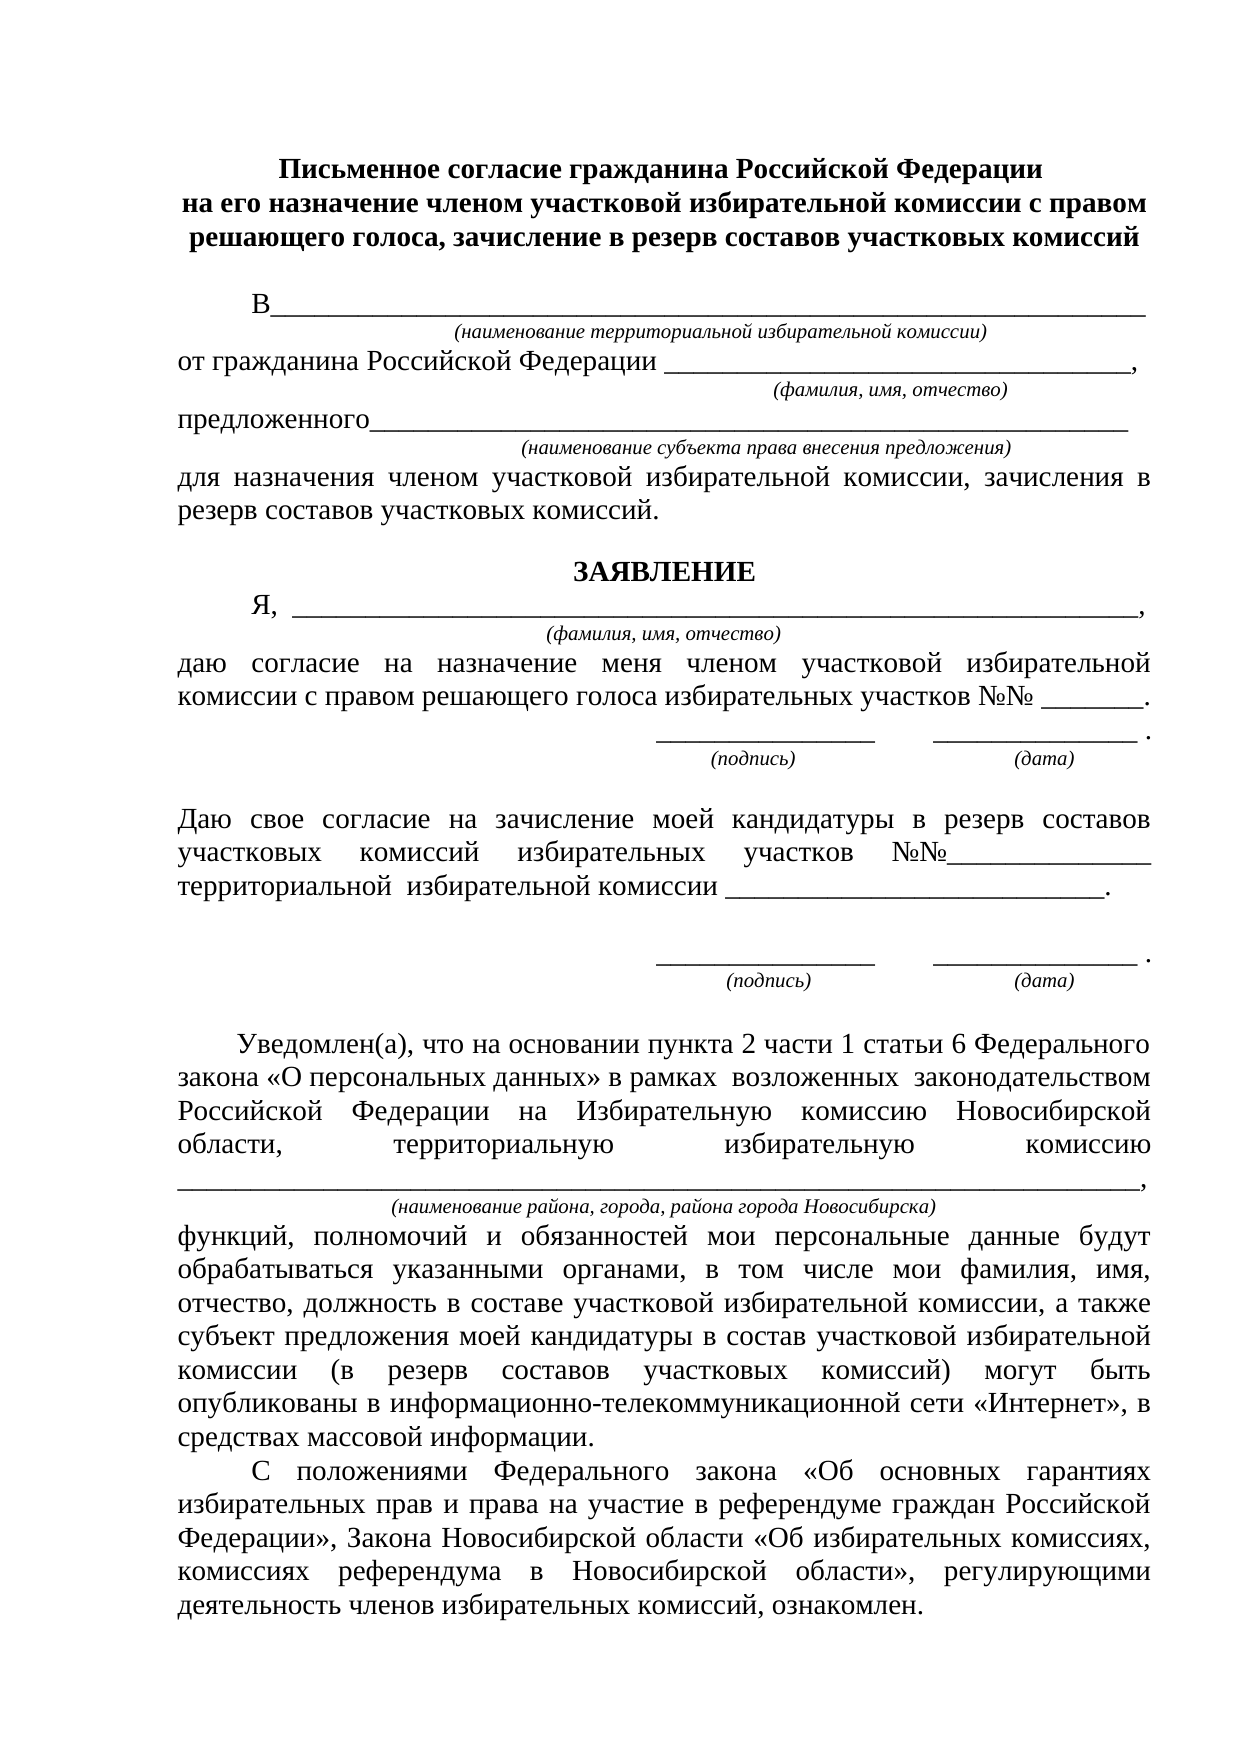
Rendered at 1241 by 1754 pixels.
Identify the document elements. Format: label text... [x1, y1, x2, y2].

text (подпись) (дата) [177, 746, 1152, 769]
text функций, полномочий и обязанностей мои персональные данные будут обрабатываться указанными органами, в том числе мои фамилия, имя, отчество, должность в составе участковой избирательной комиссии, а также субъект предложения моей кандидатуры в состав участковой избирательной комиссии (в резерв составов участковых комиссий) могут быть опубликованы в информационно-телекоммуникационной сети «Интернет», в средствах массовой информации. [177, 1218, 1152, 1453]
text ЗАЯВЛЕНИЕ [177, 554, 1152, 587]
text даю согласие на назначение меня членом участковой избирательной комиссии с правом решающего голоса избирательных участков №№ _______. [177, 645, 1152, 712]
text предложенного____________________________________________________ [177, 401, 1152, 434]
text _______________ ______________ . [177, 935, 1152, 968]
text Даю свое согласие на зачисление моей кандидатуры в резерв составов участковых комиссий избирательных участков №№______________ территориальной избирательной комиссии __________________________. [177, 801, 1152, 901]
text (наименование субъекта права внесения предложения) [177, 434, 1152, 459]
text (наименование территориальной избирательной комиссии) [177, 319, 1152, 343]
text Уведомлен(а), что на основании пункта 2 части 1 статьи 6 Федерального закона «О персональных данных» в рамках возложенных законодательством Российской Федерации на Избирательную комиссию Новосибирской области, территориальную избирательную комиссию __________________________________________________________________, [177, 1026, 1152, 1194]
text (подпись) (дата) [177, 968, 1152, 992]
text Я, __________________________________________________________, [177, 587, 1152, 621]
text _______________ ______________ . [177, 712, 1152, 746]
text (фамилия, имя, отчество) [177, 621, 1152, 645]
text Письменное согласие гражданина Российской Федерации на его назначение членом участковой избирательной комиссии с правом решающего голоса, зачисление в резерв составов участковых комиссий [177, 152, 1152, 252]
text от гражданина Российской Федерации ________________________________, [177, 343, 1152, 377]
text (наименование района, города, района города Новосибирска) [177, 1194, 1152, 1218]
text В____________________________________________________________ [177, 286, 1152, 319]
text для назначения членом участковой избирательной комиссии, зачисления в резерв составов участковых комиссий. [177, 459, 1152, 526]
text (фамилия, имя, отчество) [177, 377, 1152, 401]
text С положениями Федерального закона «Об основных гарантиях избирательных прав и права на участие в референдуме граждан Российской Федерации», Закона Новосибирской области «Об избирательных комиссиях, комиссиях референдума в Новосибирской области», регулирующими деятельность членов избирательных комиссий, ознакомлен. [177, 1453, 1152, 1620]
